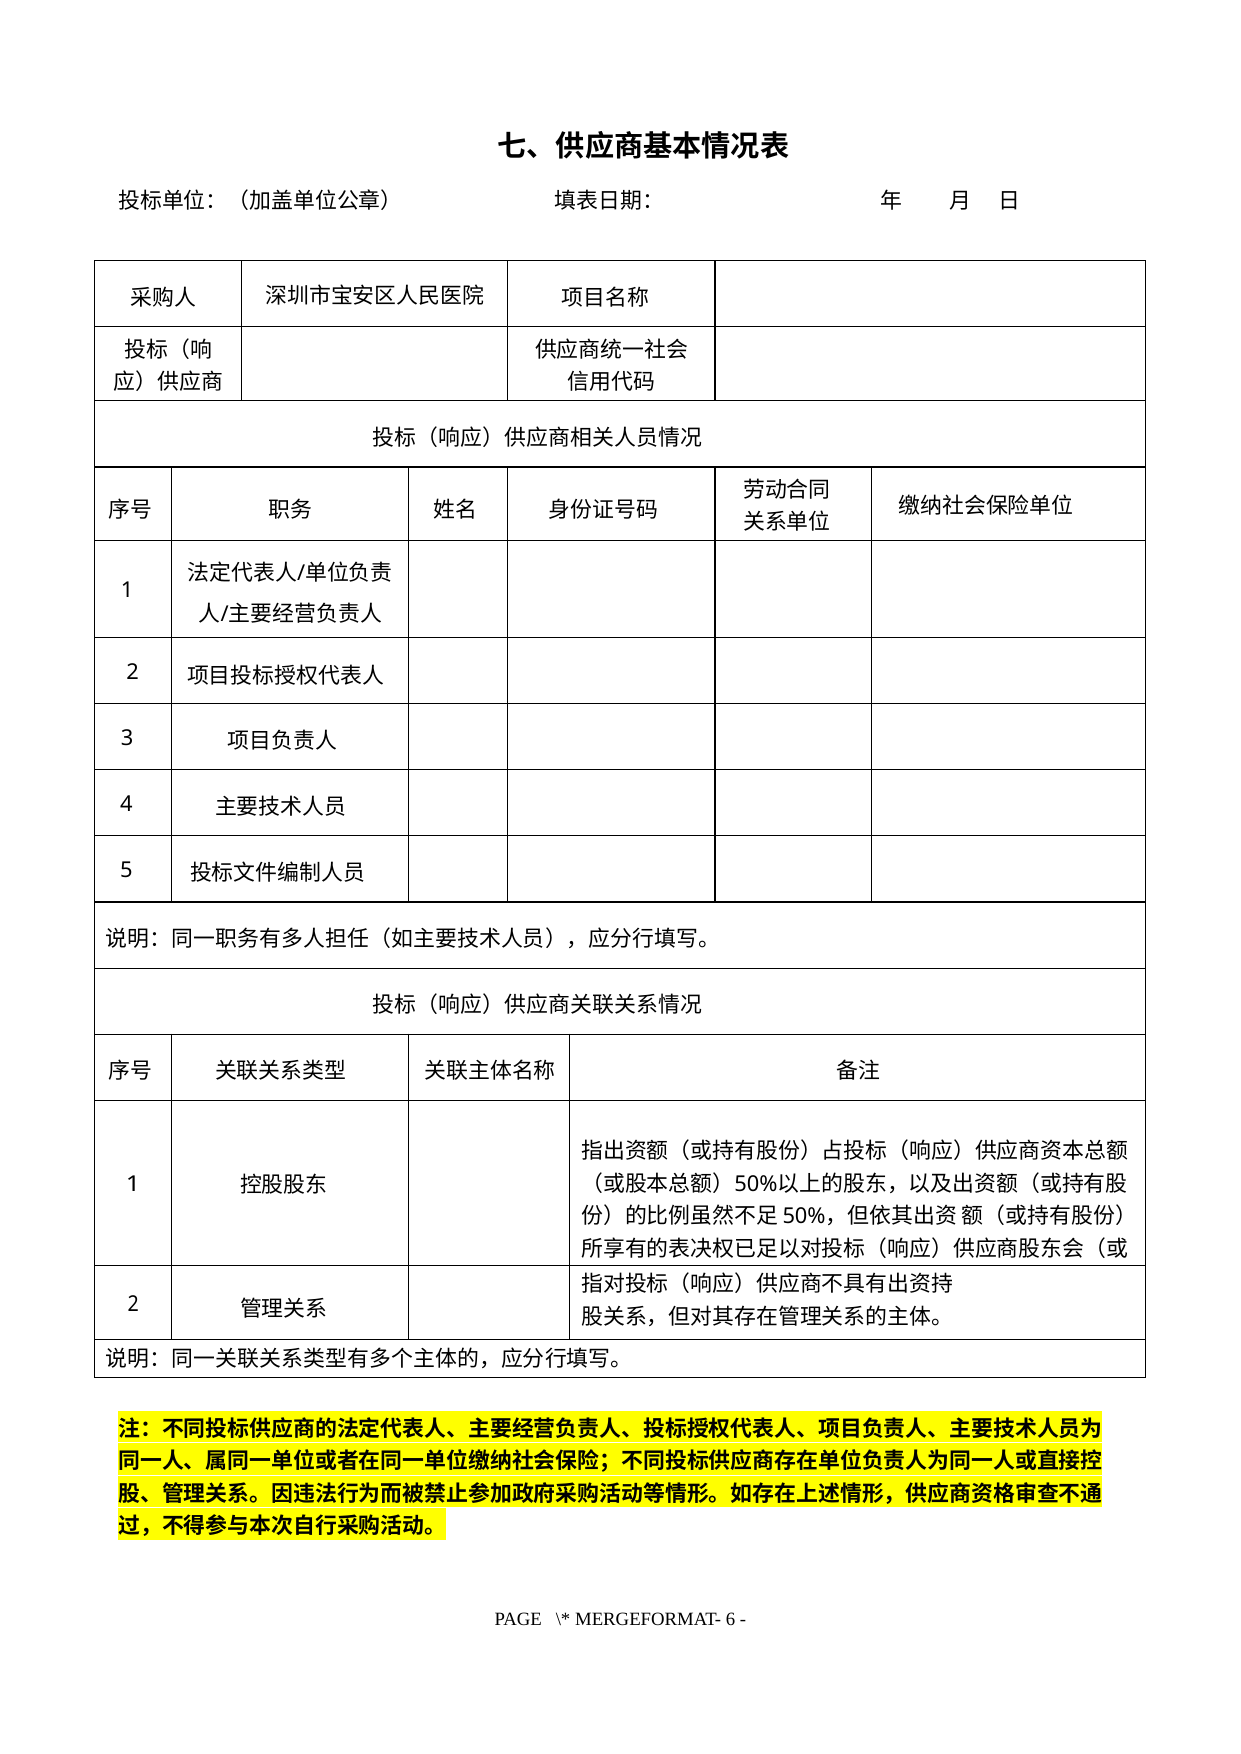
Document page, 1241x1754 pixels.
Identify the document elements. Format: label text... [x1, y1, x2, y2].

table_header [716, 261, 1145, 326]
table_cell [508, 541, 714, 637]
table_cell [409, 704, 507, 769]
table_cell 4 [95, 770, 171, 835]
table_cell 备注 [570, 1035, 1145, 1099]
table_cell [508, 770, 714, 835]
table_cell [409, 541, 507, 637]
table_cell [716, 541, 871, 637]
text 投标单位：（加盖单位公章） 填表日期： 年 月 日 [118, 183, 1122, 215]
table_cell [872, 770, 1145, 835]
table_cell 投标（响应）供应商相关人员情况 [95, 401, 1145, 466]
table_cell 投标（响 应）供应商 [95, 327, 241, 400]
table_cell 管理关系 [172, 1266, 408, 1339]
table_cell 2 [95, 638, 171, 703]
text 七、供应商基本情况表 [164, 111, 1122, 176]
table_cell 说明：同一关联关系类型有多个主体的，应分行填写。 [95, 1340, 1145, 1377]
table_cell 主要技术人员 [172, 770, 408, 835]
table_cell 控股股东 [172, 1101, 408, 1265]
table_cell [716, 704, 871, 769]
table_cell 姓名 [409, 468, 507, 540]
table_cell [508, 836, 714, 901]
table_header 深圳市宝安区人民医院 [242, 261, 507, 326]
table_cell [716, 327, 1145, 400]
table_header 采购人 [95, 261, 241, 326]
table_cell 项目负责人 [172, 704, 408, 769]
table_cell 3 [95, 704, 171, 769]
table_cell 关联主体名称 [409, 1035, 569, 1099]
table_cell [409, 770, 507, 835]
table_cell [508, 638, 714, 703]
table_cell [872, 541, 1145, 637]
table_cell [508, 704, 714, 769]
table_cell 说明：同一职务有多人担任（如主要技术人员），应分行填写。 [95, 903, 1145, 967]
table_cell 投标（响应）供应商关联关系情况 [95, 969, 1145, 1033]
table_cell 供应商统一社会 信用代码 [508, 327, 714, 400]
table_cell 1 [95, 1101, 171, 1265]
table_cell 指出资额（或持有股份）占投标（响应）供应商资本总额（或股本总额）50%以上的股东，以及出资额（或持有股份）的比例虽然不足50%，但依其出资 额（或持有股份）所享有的表决权已足以对投标（响应）供应商股东会（或股东大会）的决议产生重要影响的股东。 [570, 1101, 1145, 1265]
table_cell 1 [95, 541, 171, 637]
table_cell 劳动合同 关系单位 [716, 468, 871, 540]
table_cell [716, 770, 871, 835]
table_cell [716, 638, 871, 703]
table_cell 职务 [172, 468, 408, 540]
table_cell [872, 836, 1145, 901]
table_header 项目名称 [508, 261, 714, 326]
table_cell 投标文件编制人员 [172, 836, 408, 901]
text 注：不同投标供应商的法定代表人、主要经营负责人、投标授权代表人、项目负责人、主要技术人员为同一人、属同一单位或者在同一单位缴纳社会保险；不同投标供应商存在单位负责人为同一人或直接控股、管理关系。因违法行为而被禁止参加政府采购活动等情形。如存在上述情形，供应商资格审查不通过，不得参与本次自行采购活动。 [118, 1410, 1122, 1540]
table_cell 缴纳社会保险单位 [872, 468, 1145, 540]
table_cell [716, 836, 871, 901]
table_cell [242, 327, 507, 400]
table_cell 法定代表人/单位负责 人/主要经营负责人 [172, 541, 408, 637]
table_cell 序号 [95, 1035, 171, 1099]
table_cell 指对投标（响应）供应商不具有出资持 股关系，但对其存在管理关系的主体。 [570, 1266, 1145, 1339]
table_cell 项目投标授权代表人 [172, 638, 408, 703]
table_cell 身份证号码 [508, 468, 714, 540]
table_cell 5 [95, 836, 171, 901]
table_cell 关联关系类型 [172, 1035, 408, 1099]
table_cell 序号 [95, 468, 171, 540]
table_cell [409, 638, 507, 703]
table_cell [872, 704, 1145, 769]
table_cell [872, 638, 1145, 703]
table_cell [409, 1266, 569, 1339]
table_cell [409, 836, 507, 901]
table_cell 2 [95, 1266, 171, 1339]
table_cell [409, 1101, 569, 1265]
